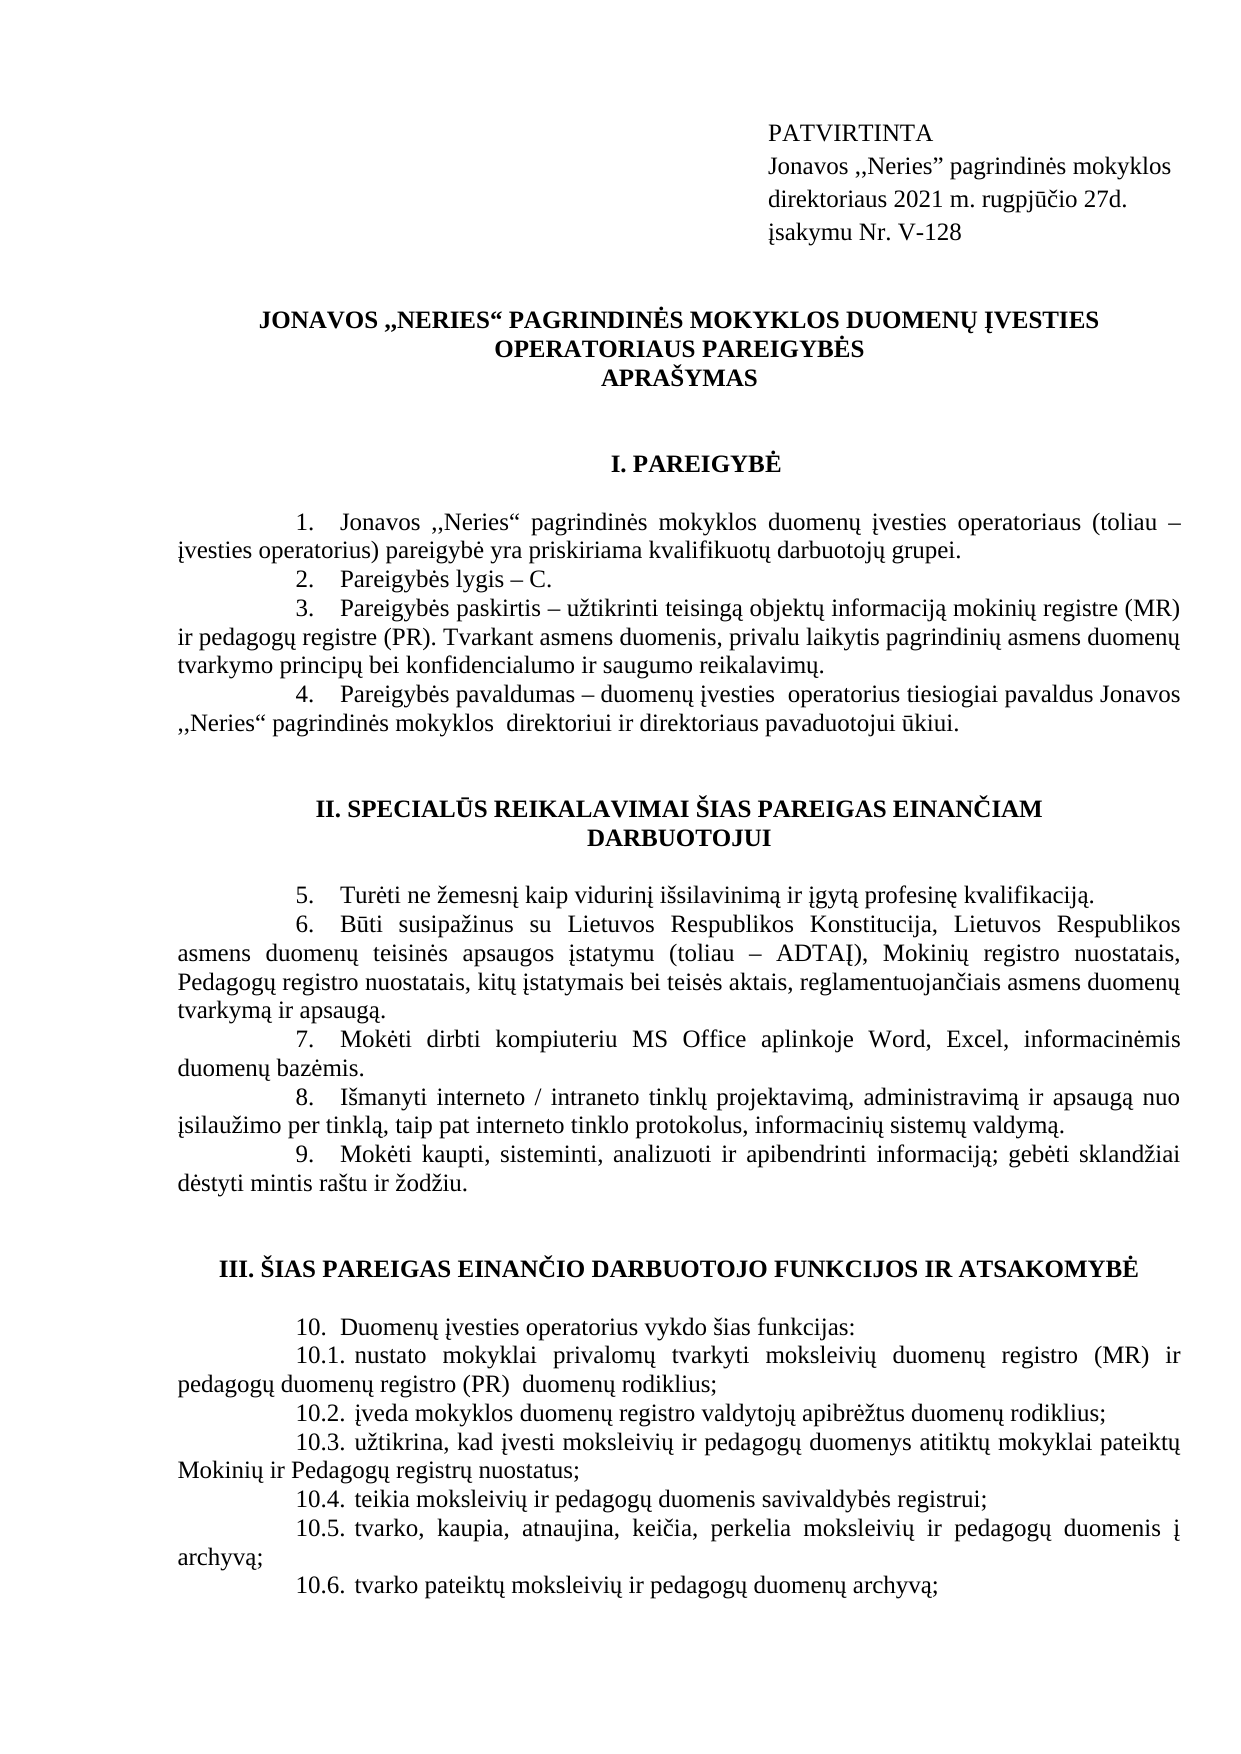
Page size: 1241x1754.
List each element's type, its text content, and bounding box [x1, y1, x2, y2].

text JONAVOS ,,NERIES“ PAGRINDINĖS MOKYKLOS DUOMENŲ ĮVESTIES OPERATORIAUS PAREIGYBĖS [177, 305, 1181, 363]
list Išmanyti interneto / intraneto tinklų projektavimą, administravimą ir apsaugą nuo įsilaužimo per tinklą, taip pat interneto tinklo protokolus, informacinių sistemų valdymą. [177, 1082, 1181, 1139]
list Pareigybės lygis – C. [177, 564, 1181, 593]
list užtikrina, kad įvesti moksleivių ir pedagogų duomenys atitiktų mokyklai pateiktų Mokinių ir Pedagogų registrų nuostatus; [177, 1427, 1181, 1484]
list Jonavos ,,Neries“ pagrindinės mokyklos duomenų įvesties operatoriaus (toliau – įvesties operatorius) pareigybė yra priskiriama kvalifikuotų darbuotojų grupei. [177, 507, 1181, 564]
list teikia moksleivių ir pedagogų duomenis savivaldybės registrui; [177, 1484, 1181, 1513]
text APRAŠYMAS [177, 363, 1181, 392]
list Mokėti kaupti, sisteminti, analizuoti ir apibendrinti informaciją; gebėti sklandžiai dėstyti mintis raštu ir žodžiu. [177, 1139, 1181, 1197]
list tvarko pateiktų moksleivių ir pedagogų duomenų archyvą; [177, 1570, 1181, 1599]
list nustato mokyklai privalomų tvarkyti moksleivių duomenų registro (MR) ir pedagogų duomenų registro (PR) duomenų rodiklius; [177, 1340, 1181, 1398]
list tvarko, kaupia, atnaujina, keičia, perkelia moksleivių ir pedagogų duomenis į archyvą; [177, 1513, 1181, 1570]
text įsakymu Nr. V-128 [177, 217, 1181, 246]
list Pareigybės pavaldumas – duomenų įvesties operatorius tiesiogiai pavaldus Jonavos ,,Neries“ pagrindinės mokyklos direktoriui ir direktoriaus pavaduotojui ūkiui. [177, 679, 1181, 737]
text II. SPECIALŪS REIKALAVIMAI ŠIAS PAREIGAS EINANČIAM [177, 794, 1181, 823]
text PATVIRTINTA [177, 118, 1181, 147]
text Jonavos ,,Neries” pagrindinės mokyklos [177, 151, 1181, 180]
text I. PAREIGYBĖ [177, 449, 1181, 478]
list Turėti ne žemesnį kaip vidurinį išsilavinimą ir įgytą profesinę kvalifikaciją. [295, 880, 1181, 909]
list įveda mokyklos duomenų registro valdytojų apibrėžtus duomenų rodiklius; [177, 1398, 1181, 1427]
list Būti susipažinus su Lietuvos Respublikos Konstitucija, Lietuvos Respublikos asmens duomenų teisinės apsaugos įstatymu (toliau – ADTAĮ), Mokinių registro nuostatais, Pedagogų registro nuostatais, kitų įstatymais bei teisės aktais, reglamentuojančiais asmens duomenų tvarkymą ir apsaugą. [177, 909, 1181, 1024]
list Mokėti dirbti kompiuteriu MS Office aplinkoje Word, Excel, informacinėmis duomenų bazėmis. [177, 1024, 1181, 1082]
text DARBUOTOJUI [177, 823, 1181, 852]
text direktoriaus 2021 m. rugpjūčio 27d. [177, 184, 1181, 213]
list Pareigybės paskirtis – užtikrinti teisingą objektų informaciją mokinių registre (MR) ir pedagogų registre (PR). Tvarkant asmens duomenis, privalu laikytis pagrindinių asmens duomenų tvarkymo principų bei konfidencialumo ir saugumo reikalavimų. [177, 593, 1181, 679]
text III. ŠIAS PAREIGAS EINANČIO DARBUOTOJO FUNKCIJOS IR ATSAKOMYBĖ [177, 1254, 1181, 1283]
list Duomenų įvesties operatorius vykdo šias funkcijas: [295, 1312, 1181, 1340]
